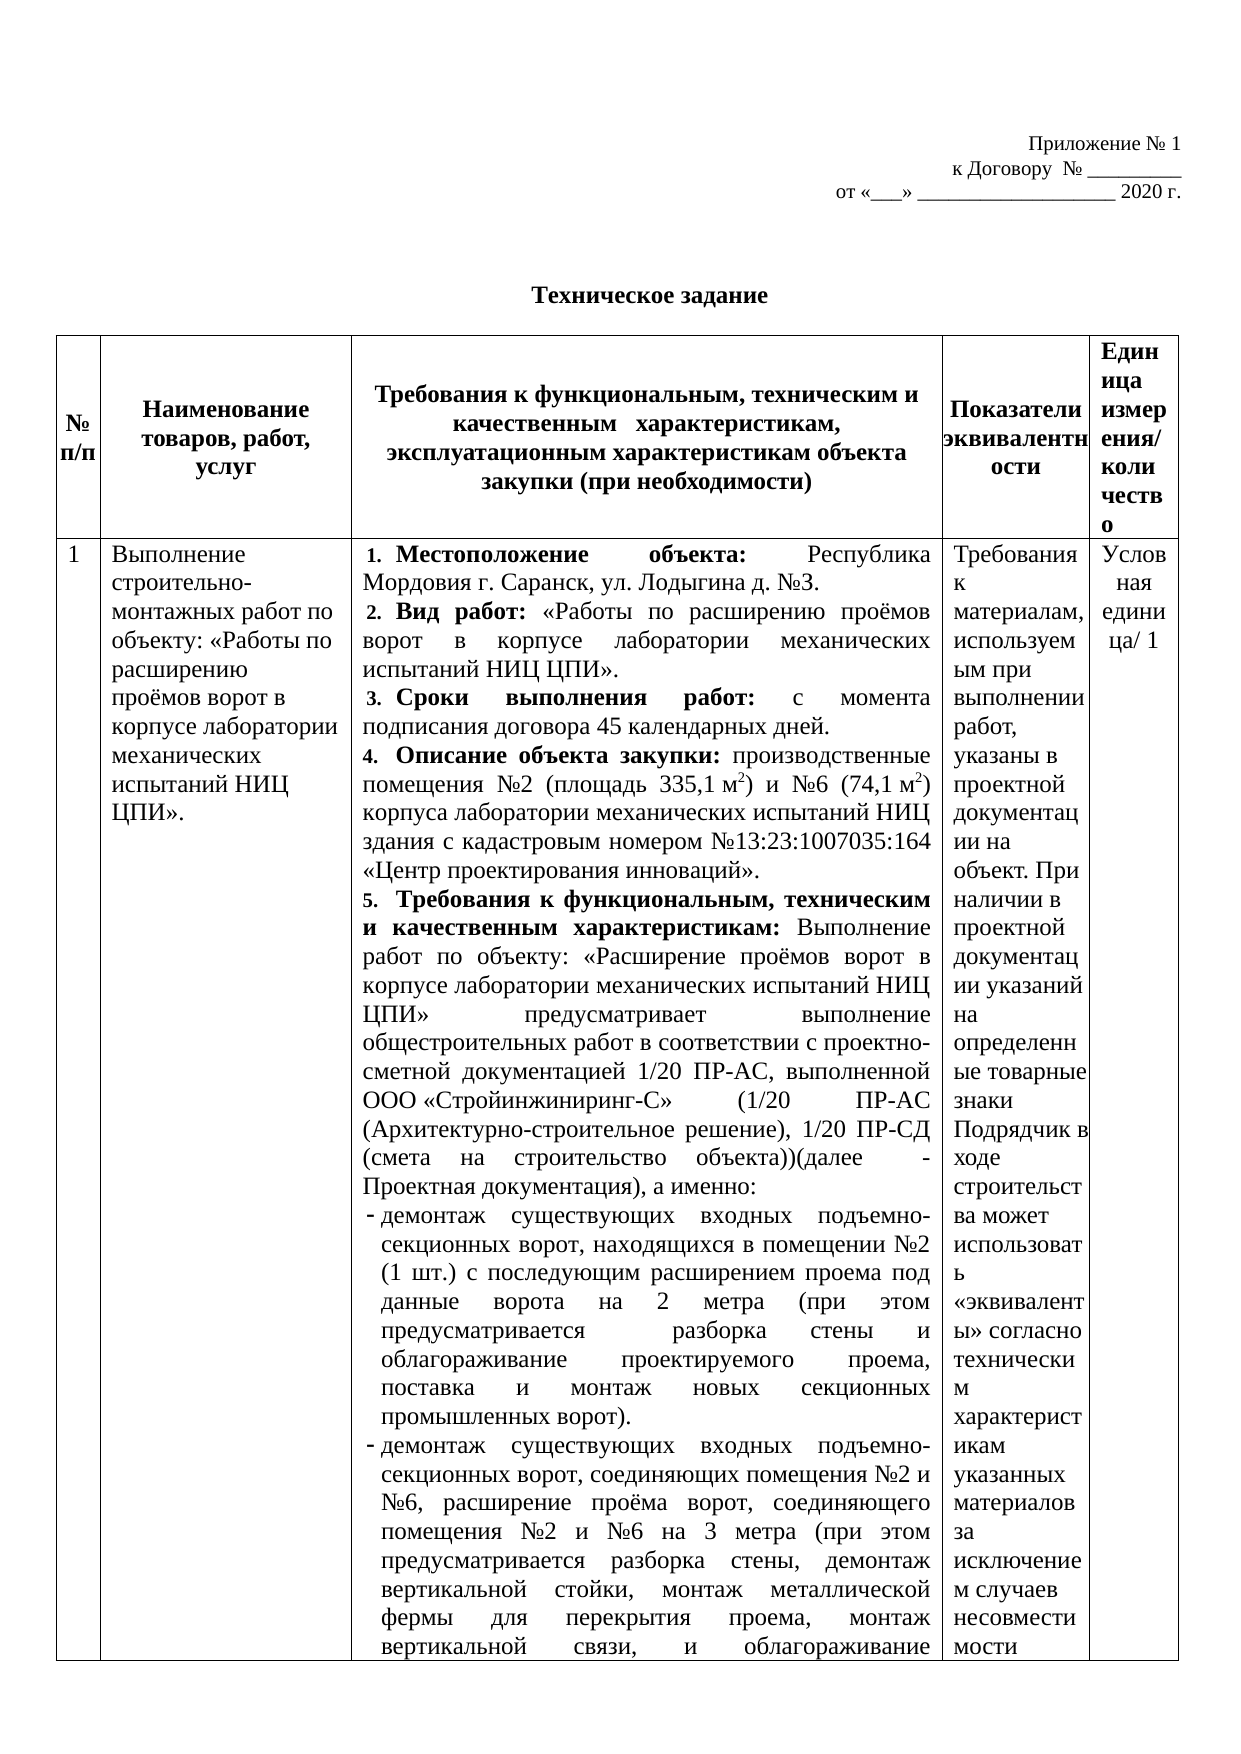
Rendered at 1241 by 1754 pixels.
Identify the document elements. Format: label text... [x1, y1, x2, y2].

text Приложение № 1 [118, 131, 1181, 155]
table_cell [352, 539, 942, 1660]
text Техническое задание [118, 280, 1181, 309]
table_cell Условная единица/ 1 [1090, 539, 1178, 1660]
table_cell 1 [57, 539, 100, 1660]
text к Договору № _________ [118, 155, 1181, 179]
table_header № п/п [57, 336, 100, 538]
table_header Наименование товаров, работ, услуг [101, 336, 351, 538]
text от «___» ___________________ 2020 г. [118, 179, 1181, 203]
table_header Требования к функциональным, техническим и качественным характеристикам, эксплуатационным характеристикам объекта закупки (при необходимости) [352, 336, 942, 538]
table_header Показатели эквивалентности [943, 336, 1089, 538]
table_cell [943, 539, 1089, 1660]
table_header Единица измерения/ количество [1090, 336, 1178, 538]
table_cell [101, 539, 351, 1660]
